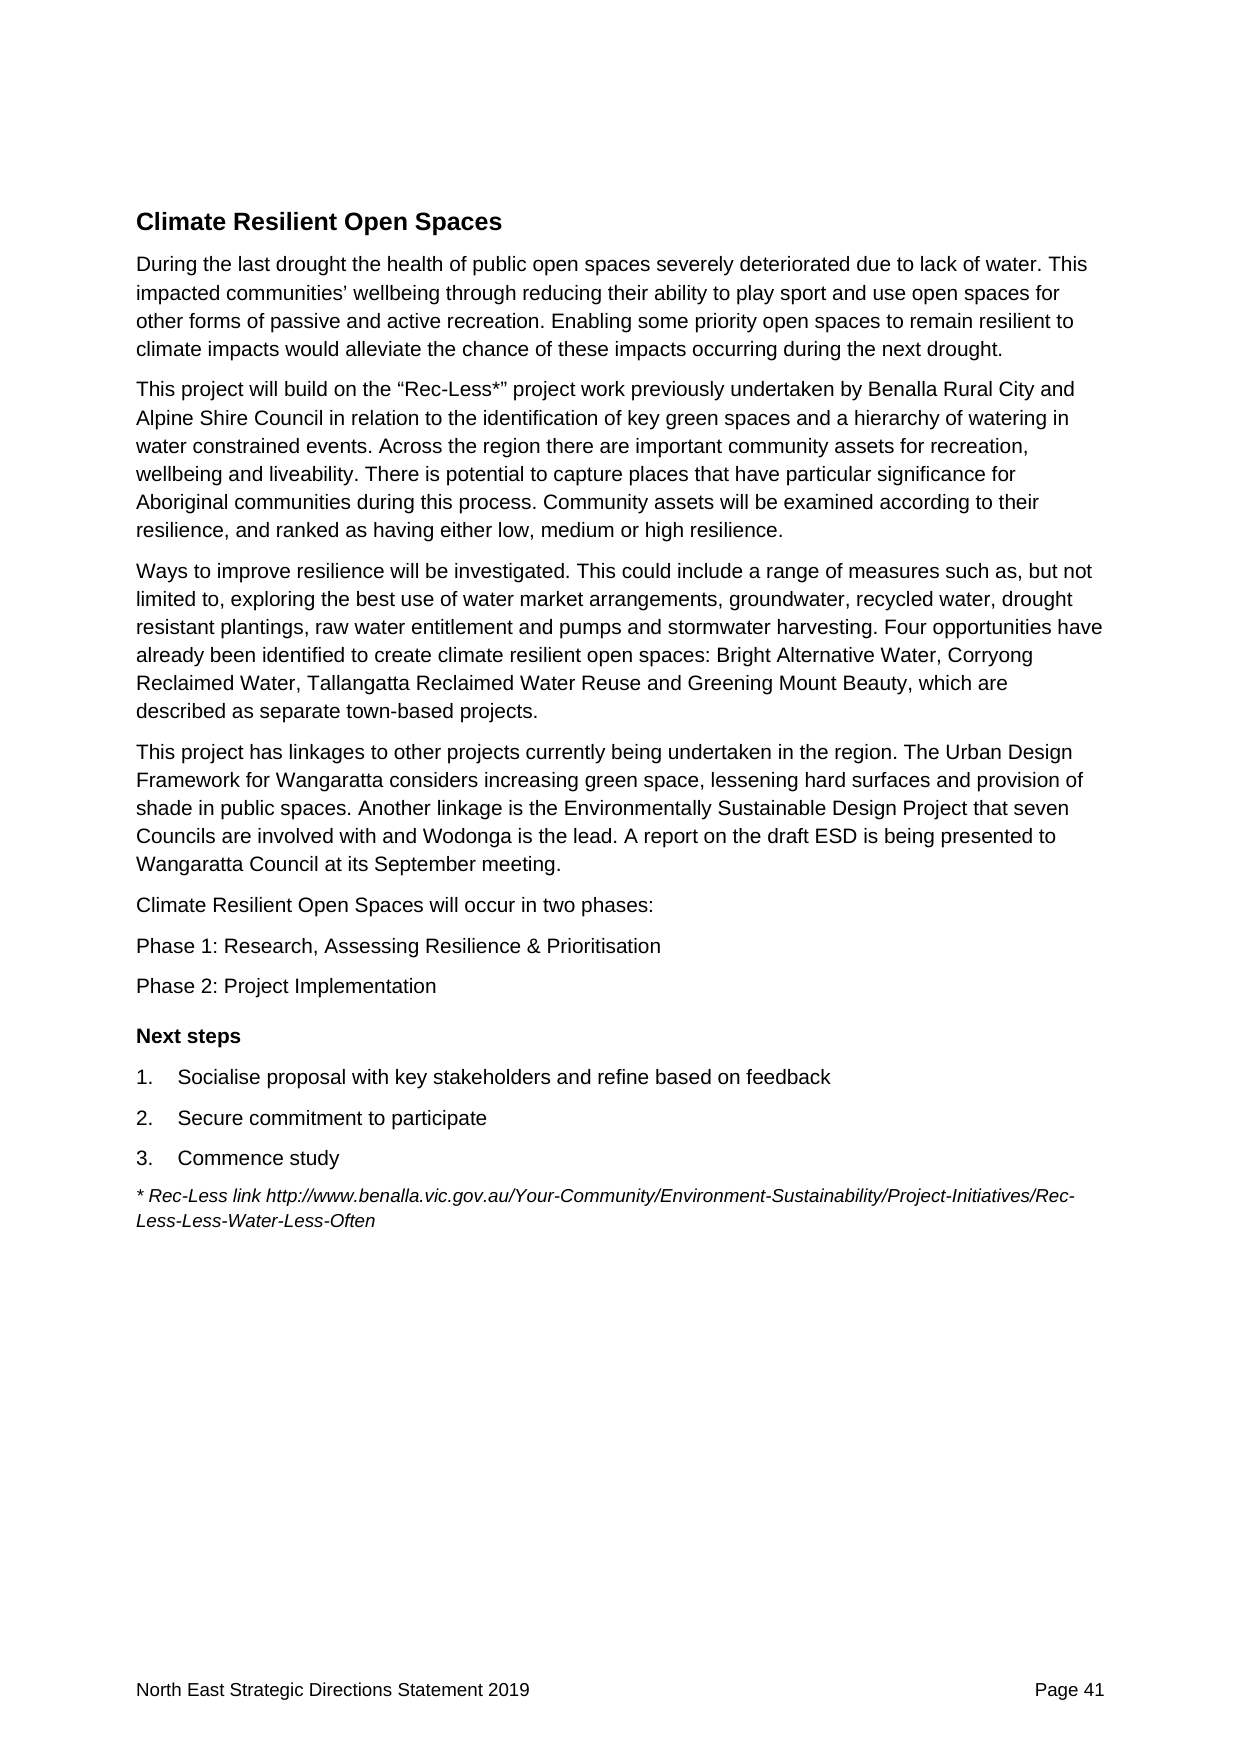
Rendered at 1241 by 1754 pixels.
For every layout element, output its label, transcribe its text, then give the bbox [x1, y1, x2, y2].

list Socialise proposal with key stakeholders and refine based on feedback [136, 1061, 1104, 1089]
subtitle Climate Resilient Open Spaces [136, 206, 1104, 236]
text During the last drought the health of public open spaces severely deteriorated due to lack of water. This impacted communities’ wellbeing through reducing their ability to play sport and use open spaces for other forms of passive and active recreation. Enabling some priority open spaces to remain resilient to climate impacts would alleviate the chance of these impacts occurring during the next drought. [136, 248, 1104, 361]
text This project will build on the “Rec-Less*” project work previously undertaken by Benalla Rural City and Alpine Shire Council in relation to the identification of key green spaces and a hierarchy of watering in water constrained events. Across the region there are important community assets for recreation, wellbeing and liveability. There is potential to capture places that have particular significance for Aboriginal communities during this process. Community assets will be examined according to their resilience, and ranked as having either low, medium or high resilience. [136, 373, 1104, 542]
text Secure commitment to participate [136, 1101, 1104, 1129]
text This project has linkages to other projects currently being undertaken in the region. The Urban Design Framework for Wangaratta considers increasing green space, lessening hard surfaces and provision of shade in public spaces. Another linkage is the Environmentally Sustainable Design Project that seven Councils are involved with and Wodonga is the lead. A report on the draft ESD is being presented to Wangaratta Council at its September meeting. [136, 736, 1104, 876]
text Phase 1: Research, Assessing Resilience & Prioritisation [136, 929, 1104, 957]
text Commence study [136, 1142, 1104, 1170]
text * Rec-Less link http://www.benalla.vic.gov.au/Your-Community/Environment-Sustainability/Project-Initiatives/Rec-Less-Less-Water-Less-Often [136, 1182, 1104, 1232]
text Phase 2: Project Implementation [136, 970, 1104, 998]
text Climate Resilient Open Spaces will occur in two phases: [136, 889, 1104, 917]
text Ways to improve resilience will be investigated. This could include a range of measures such as, but not limited to, exploring the best use of water market arrangements, groundwater, recycled water, drought resistant plantings, raw water entitlement and pumps and stormwater harvesting. Four opportunities have already been identified to create climate resilient open spaces: Bright Alternative Water, Corryong Reclaimed Water, Tallangatta Reclaimed Water Reuse and Greening Mount Beauty, which are described as separate town-based projects. [136, 554, 1104, 723]
subtitle Next steps [136, 1023, 1104, 1048]
